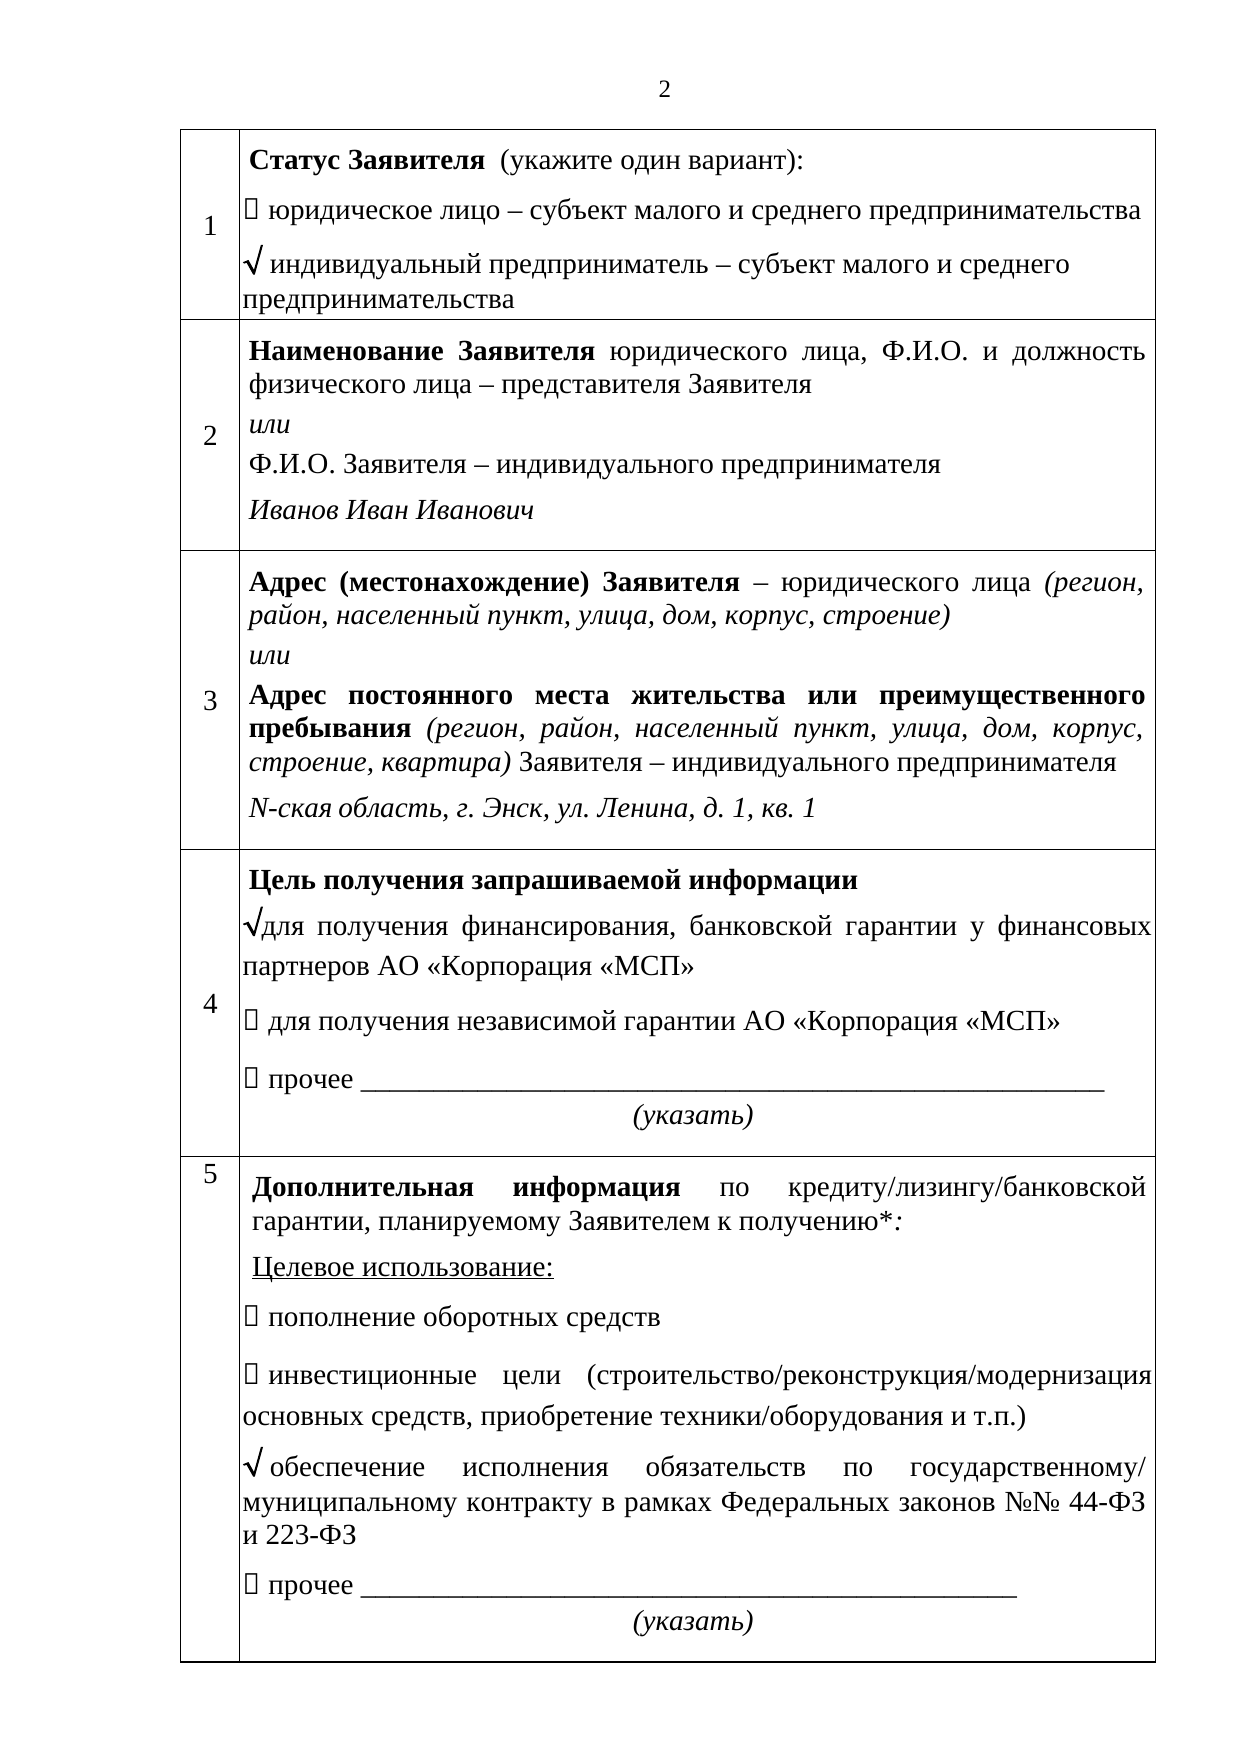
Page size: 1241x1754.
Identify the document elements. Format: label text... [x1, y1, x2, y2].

table_cell 4 [181, 850, 239, 1156]
table_cell 1 [181, 130, 239, 319]
table_cell Цель получения запрашиваемой информации для получения финансирования, банковской гарантии у финансовых партнеров АО «Корпорация «МСП»  для получения независимой гарантии АО «Корпорация «МСП»  прочее ___________________________________________________ (указать) [240, 850, 1155, 1156]
table_cell 5 [181, 1157, 239, 1661]
table_cell Статус Заявителя (укажите один вариант):  юридическое лицо – субъект малого и среднего предпринимательства индивидуальный предприниматель – субъект малого и среднего предпринимательства [240, 130, 1155, 319]
table_cell 3 [181, 551, 239, 849]
table_cell 2 [181, 320, 239, 550]
table_cell Дополнительная информация по кредиту/лизингу/банковской гарантии, планируемому Заявителем к получению*: Целевое использование:  пополнение оборотных средств  инвестиционные цели (строительство/реконструкция/модернизация основных средств, приобретение техники/оборудования и т.п.) обеспечение исполнения обязательств по государственному/ муниципальному контракту в рамках Федеральных законов №№ 44-ФЗ и 223-ФЗ  прочее _____________________________________________ (указать) [240, 1157, 1155, 1661]
table_cell Наименование Заявителя юридического лица, Ф.И.О. и должность физического лица – представителя Заявителя или Ф.И.О. Заявителя – индивидуального предпринимателя Иванов Иван Иванович [240, 320, 1155, 550]
table_cell Адрес (местонахождение) Заявителя – юридического лица (регион, район, населенный пункт, улица, дом, корпус, строение) или Адрес постоянного места жительства или преимущественного пребывания (регион, район, населенный пункт, улица, дом, корпус, строение, квартира) Заявителя – индивидуального предпринимателя N-ская область, г. Энск, ул. Ленина, д. 1, кв. 1 [240, 551, 1155, 849]
